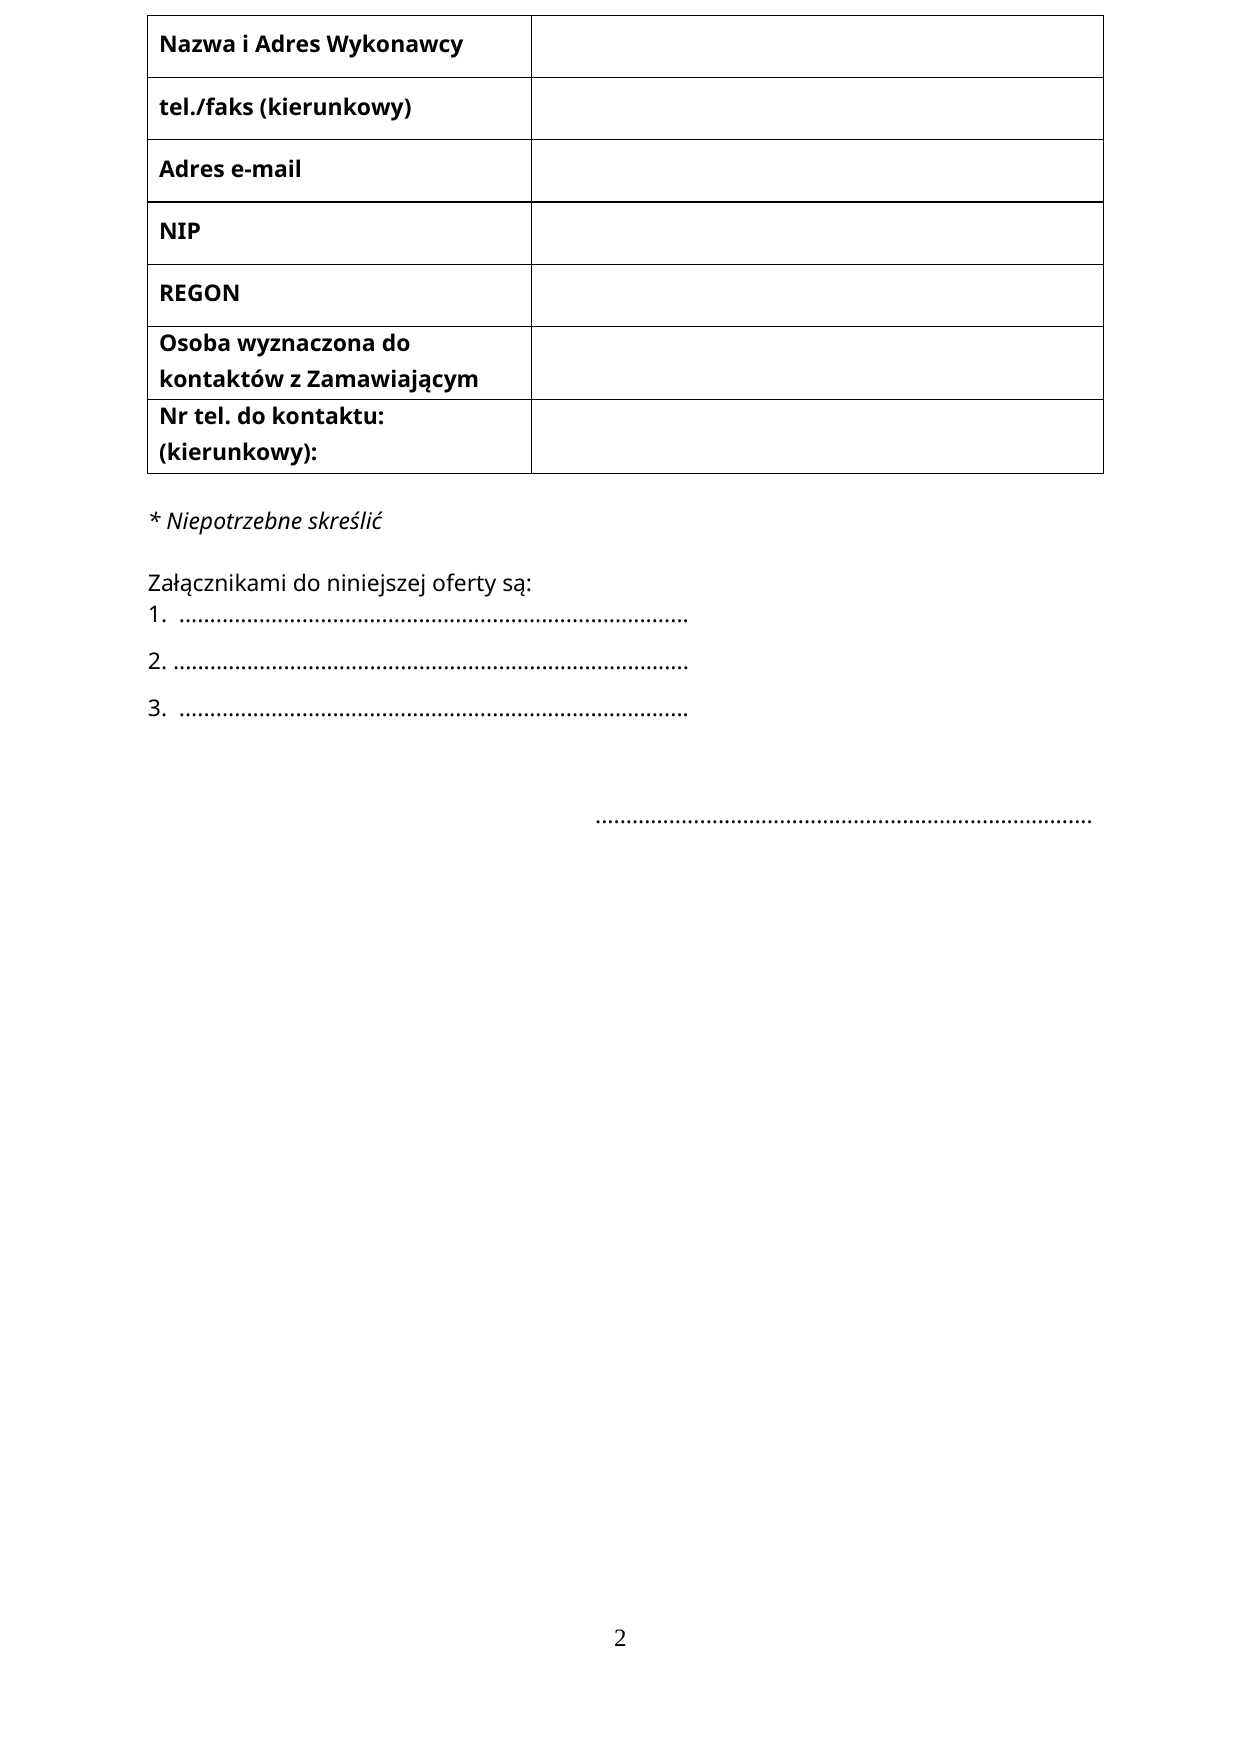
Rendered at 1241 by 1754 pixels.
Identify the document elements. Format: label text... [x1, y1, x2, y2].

table_header Nazwa i Adres Wykonawcy [148, 16, 531, 77]
text 3. ................................................................................... [148, 692, 1093, 723]
table_cell Nr tel. do kontaktu: (kierunkowy): [148, 400, 531, 472]
table_cell tel./faks (kierunkowy) [148, 78, 531, 139]
table_header [532, 16, 1103, 77]
table_cell Osoba wyznaczona do kontaktów z Zamawiającym [148, 327, 531, 399]
text * Niepotrzebne skreślić [148, 505, 1093, 536]
table_cell Adres e-mail [148, 140, 531, 201]
text ................................................................................. [148, 799, 1093, 830]
table_cell REGON [148, 265, 531, 326]
table_cell [532, 265, 1103, 326]
text 1. ................................................................................... [148, 598, 1093, 630]
table_cell [532, 400, 1103, 472]
text 2. .................................................................................... [148, 645, 1093, 677]
table_cell [532, 140, 1103, 201]
table_cell NIP [148, 203, 531, 263]
table_cell [532, 203, 1103, 263]
table_cell [532, 327, 1103, 399]
table_cell [532, 78, 1103, 139]
text Załącznikami do niniejszej oferty są: [148, 567, 1093, 598]
